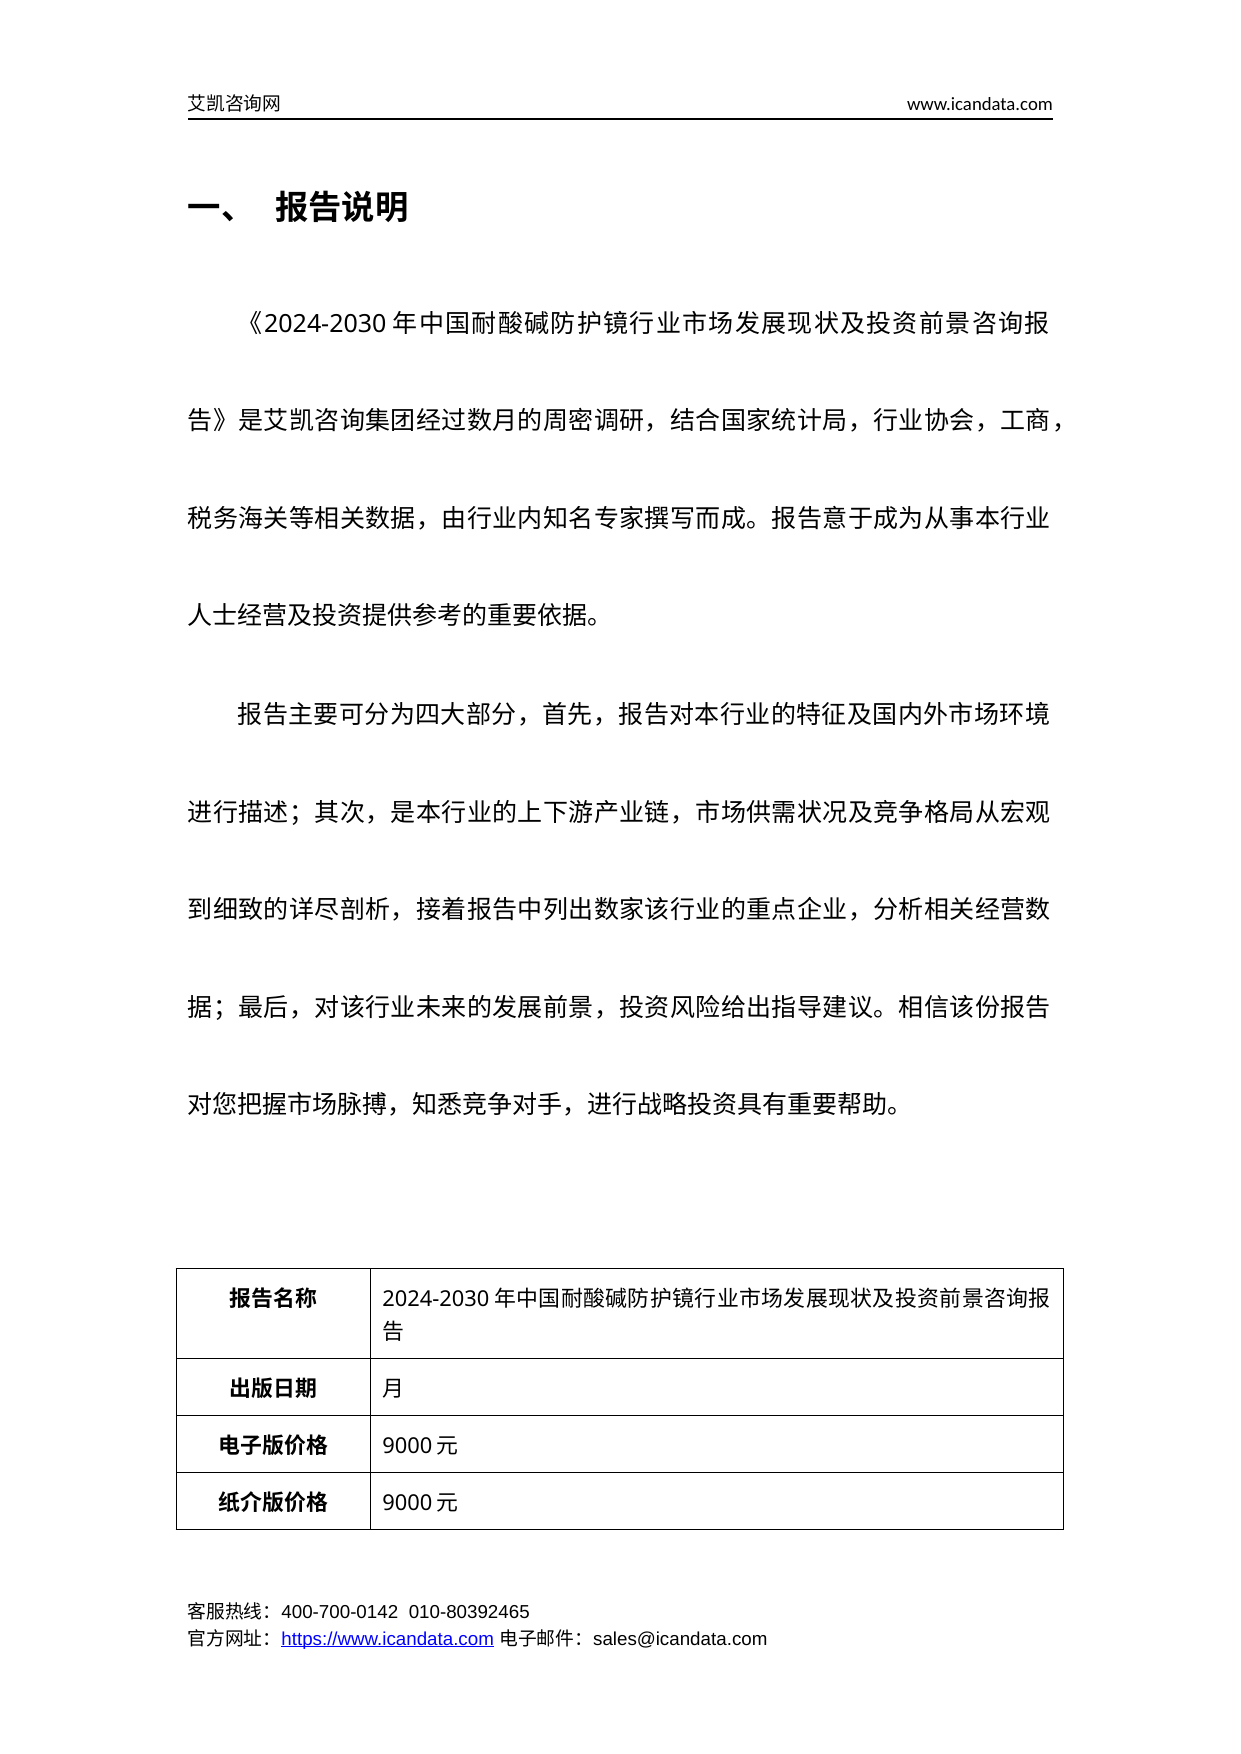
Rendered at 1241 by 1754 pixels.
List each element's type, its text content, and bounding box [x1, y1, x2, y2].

table_header 2024-2030年中国耐酸碱防护镜行业市场发展现状及投资前景咨询报告 [371, 1269, 1063, 1358]
table_cell 月 [371, 1359, 1063, 1415]
table_cell 纸介版价格 [177, 1473, 370, 1529]
text 《2024-2030年中国耐酸碱防护镜行业市场发展现状及投资前景咨询报告》是艾凯咨询集团经过数月的周密调研，结合国家统计局，行业协会，工商，税务海关等相关数据，由行业内知名专家撰写而成。报告意于成为从事本行业人士经营及投资提供参考的重要依据。 [187, 289, 1053, 646]
text 报告主要可分为四大部分，首先，报告对本行业的特征及国内外市场环境进行描述；其次，是本行业的上下游产业链，市场供需状况及竞争格局从宏观到细致的详尽剖析，接着报告中列出数家该行业的重点企业，分析相关经营数据；最后，对该行业未来的发展前景，投资风险给出指导建议。相信该份报告对您把握市场脉搏，知悉竞争对手，进行战略投资具有重要帮助。 [187, 681, 1053, 1136]
table_header 报告名称 [177, 1269, 370, 1358]
table_cell 电子版价格 [177, 1416, 370, 1472]
table_cell 出版日期 [177, 1359, 370, 1415]
subtitle 报告说明 [187, 172, 1053, 237]
table_cell 9000元 [371, 1473, 1063, 1529]
table_cell 9000元 [371, 1416, 1063, 1472]
